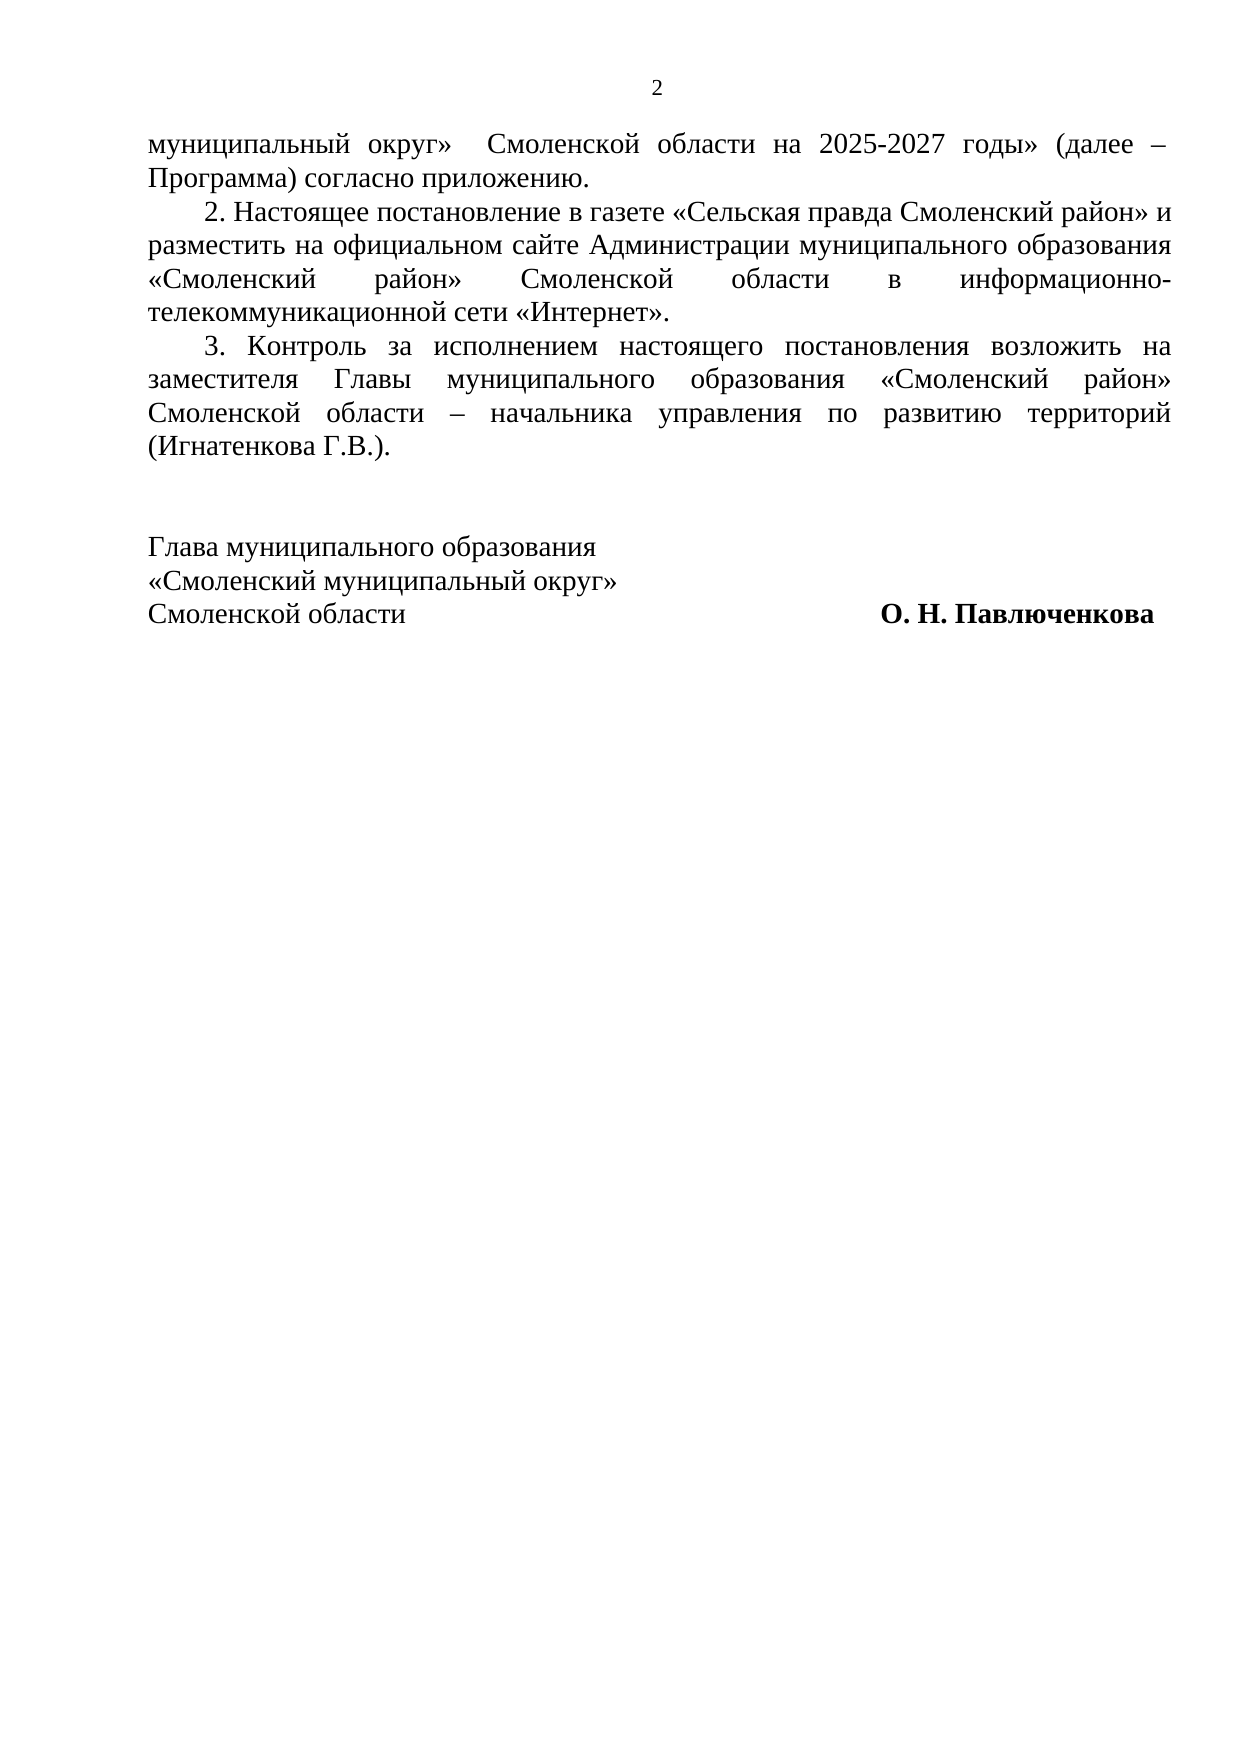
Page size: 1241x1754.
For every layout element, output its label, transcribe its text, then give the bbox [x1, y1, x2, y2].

text 3. Контроль за исполнением настоящего постановления возложить на заместителя Главы муниципального образования «Смоленский район» Смоленской области – начальника управления по развитию территорий (Игнатенкова Г.В.). [148, 328, 1172, 462]
text Глава муниципального образования [148, 529, 1167, 563]
text Смоленской области О. Н. Павлюченкова [148, 596, 1167, 630]
text «Смоленский муниципальный округ» [148, 563, 1167, 596]
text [148, 127, 1167, 194]
text 2. Настоящее постановление в газете «Сельская правда Смоленский район» и разместить на официальном сайте Администрации муниципального образования «Смоленский район» Смоленской области в информационно-телекоммуникационной сети «Интернет». [148, 194, 1172, 328]
